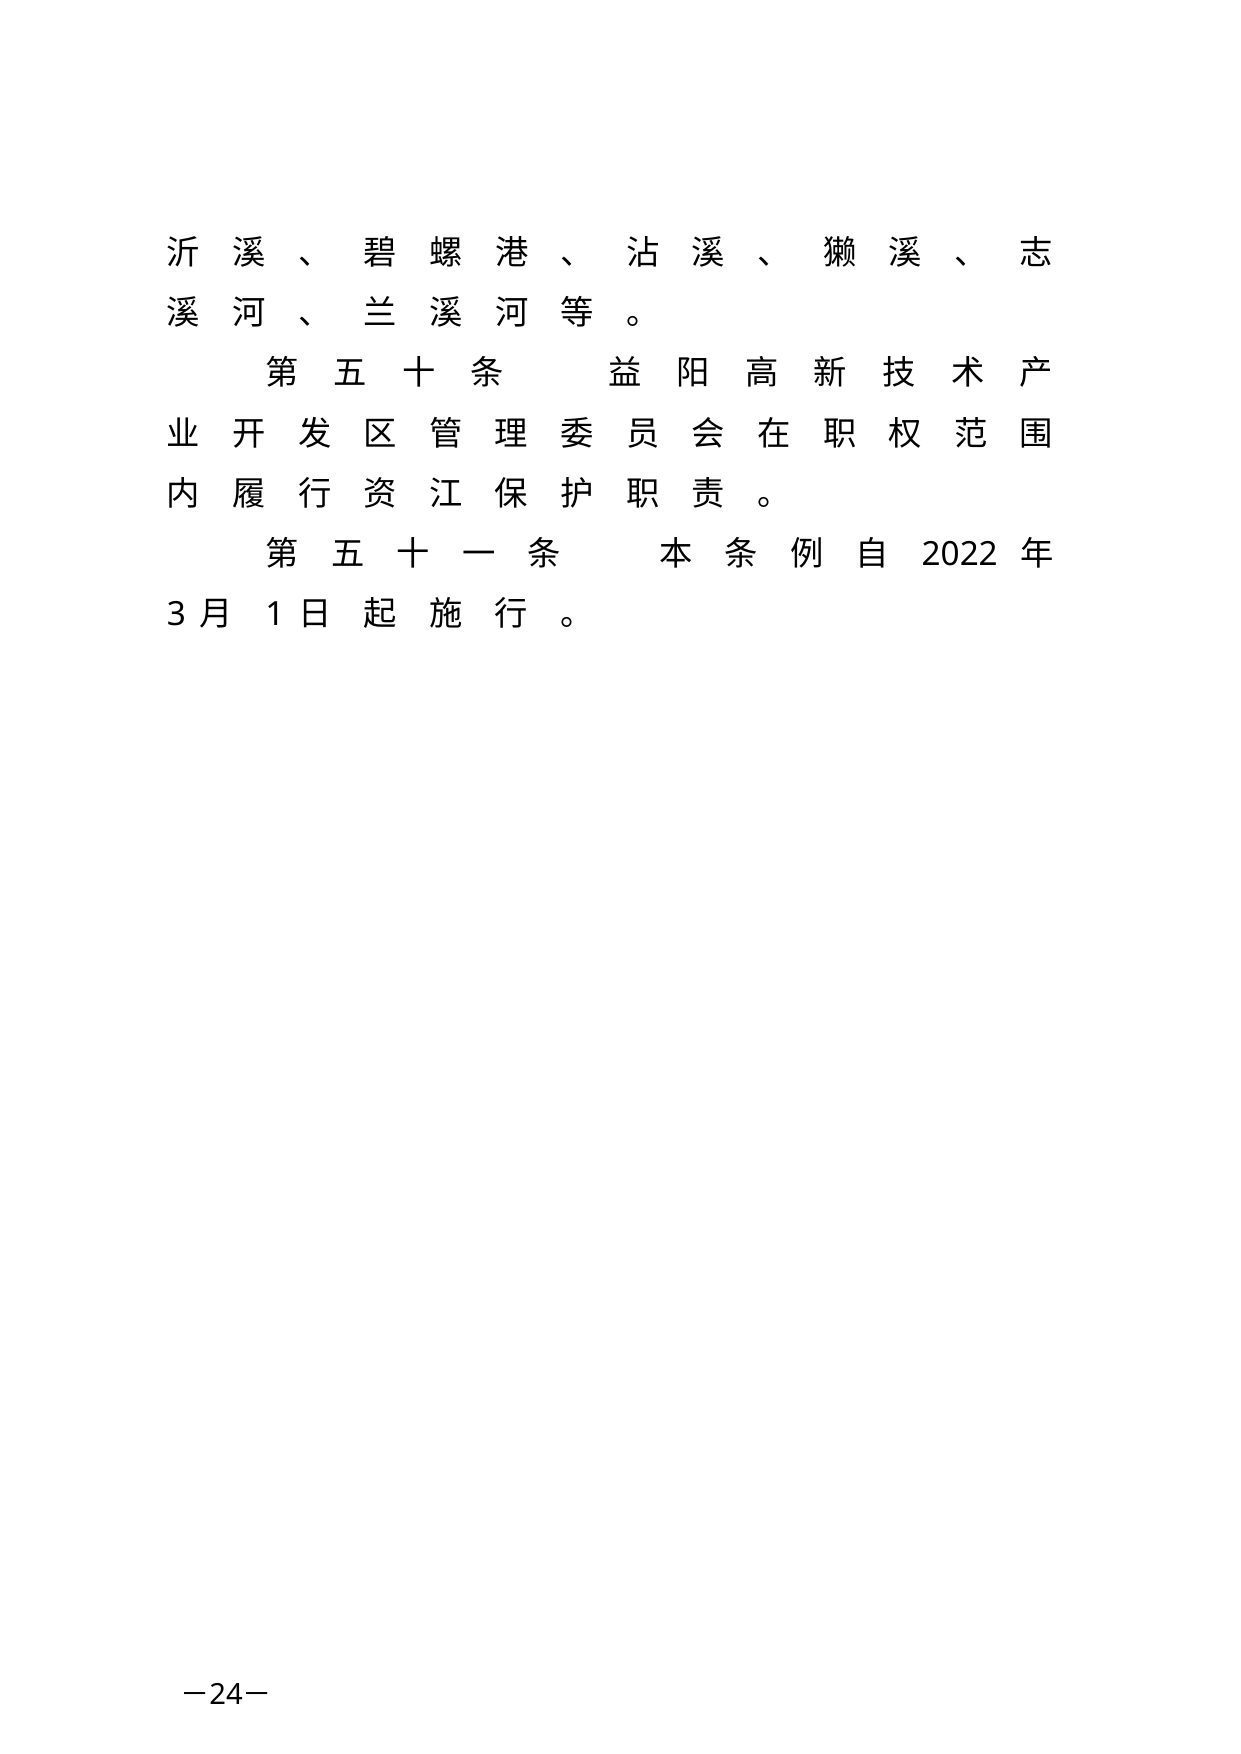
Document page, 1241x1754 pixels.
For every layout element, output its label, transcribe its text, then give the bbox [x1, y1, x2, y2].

text 第五十条 益阳高新技术产业开发区管理委员会在职权范围内履行资江保护职责。 [167, 340, 1085, 521]
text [167, 219, 1085, 340]
text 第五十一条 本条例自2022年3月1日起施行。 [167, 521, 1085, 642]
